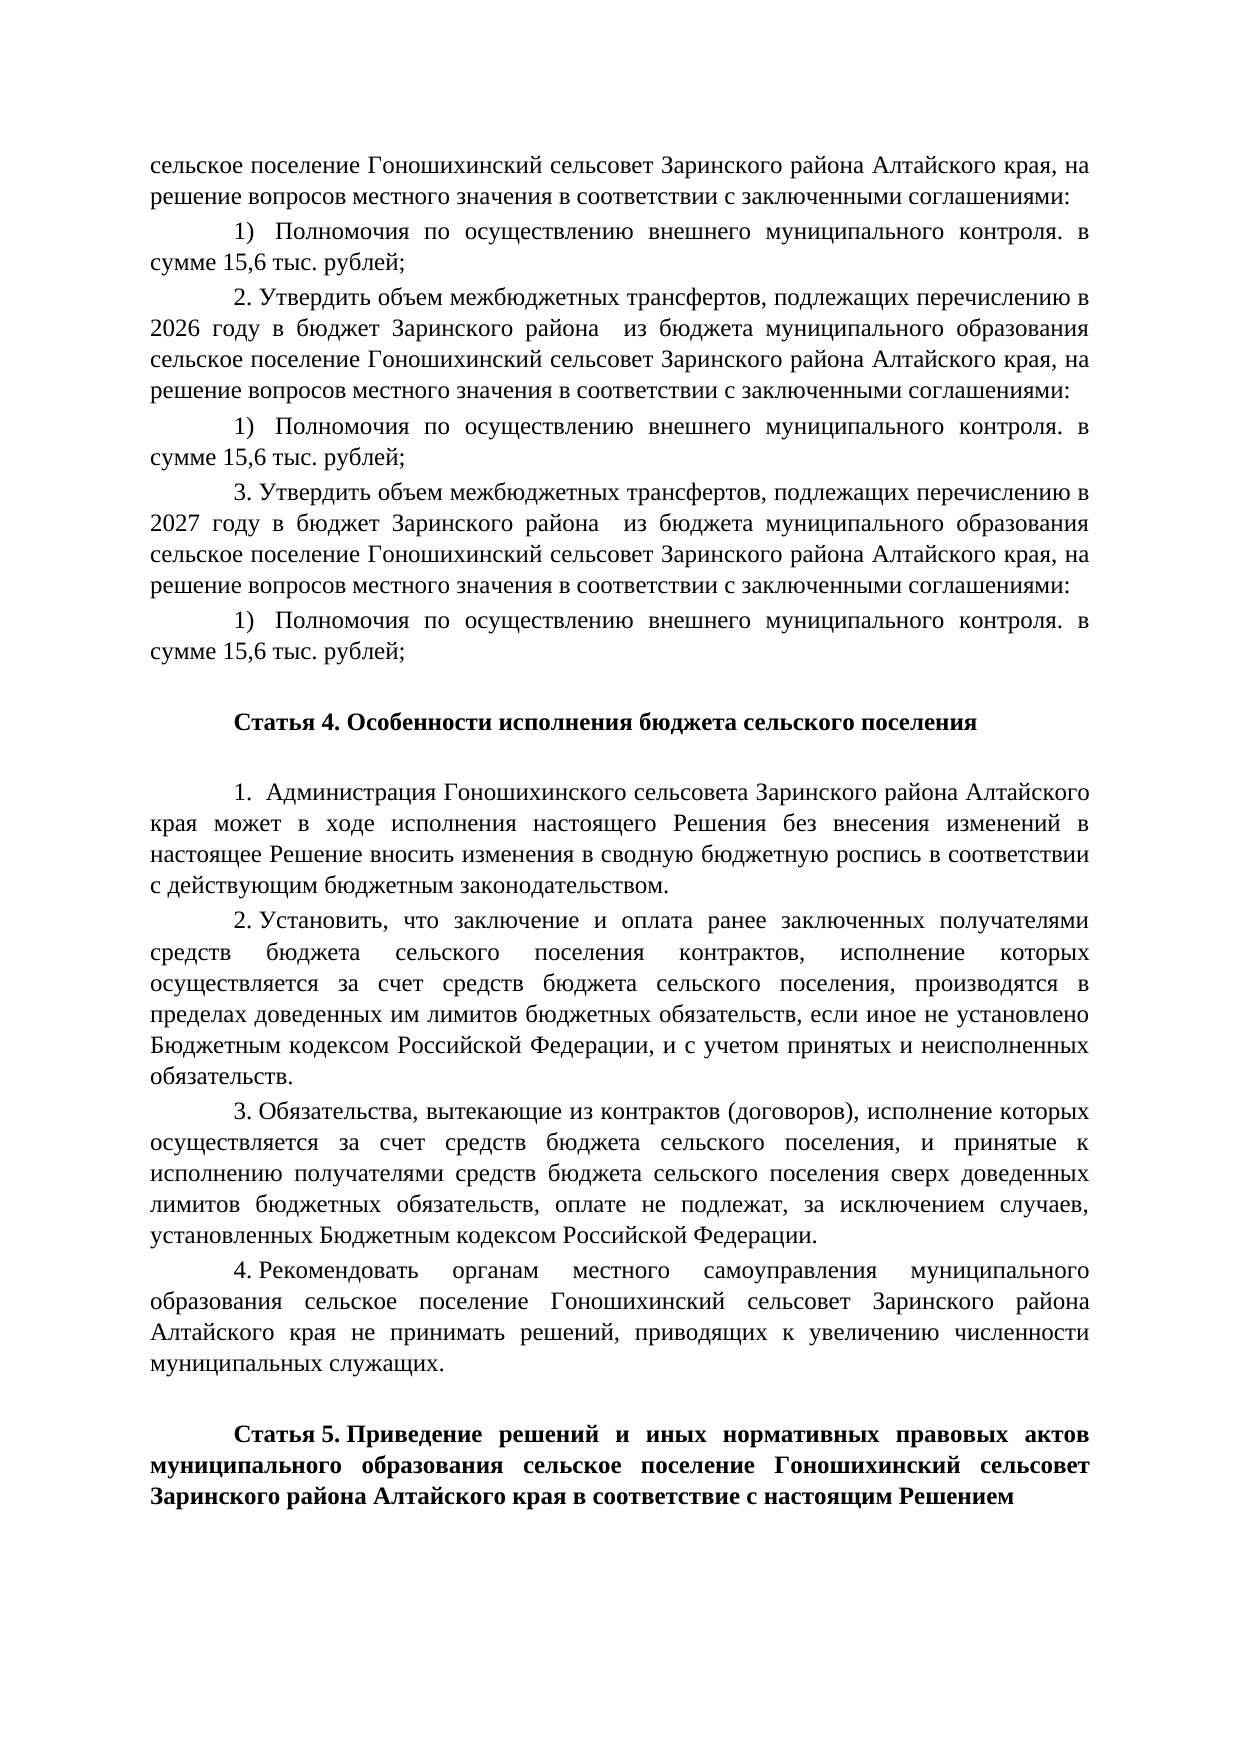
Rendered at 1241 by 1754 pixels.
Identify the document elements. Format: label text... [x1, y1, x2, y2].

text 1. Администрация Гоношихинского сельсовета Заринского района Алтайского края может в ходе исполнения настоящего Решения без внесения изменений в настоящее Решение вносить изменения в сводную бюджетную роспись в соответствии с действующим бюджетным законодательством. [150, 777, 1090, 899]
text 1) Полномочия по осуществлению внешнего муниципального контроля. в сумме 15,6 тыс. рублей; [150, 411, 1090, 471]
text 3. Утвердить объем межбюджетных трансфертов, подлежащих перечислению в 2027 году в бюджет Заринского района из бюджета муниципального образования сельское поселение Гоношихинский сельсовет Заринского района Алтайского края, на решение вопросов местного значения в соответствии с заключенными соглашениями: [150, 477, 1090, 599]
text Статья 4. Особенности исполнения бюджета сельского поселения [150, 707, 1090, 736]
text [150, 150, 1090, 210]
text 2. Утвердить объем межбюджетных трансфертов, подлежащих перечислению в 2026 году в бюджет Заринского района из бюджета муниципального образования сельское поселение Гоношихинский сельсовет Заринского района Алтайского края, на решение вопросов местного значения в соответствии с заключенными соглашениями: [150, 282, 1090, 404]
text 1) Полномочия по осуществлению внешнего муниципального контроля. в сумме 15,6 тыс. рублей; [150, 605, 1090, 665]
text Статья 5. Приведение решений и иных нормативных правовых актов муниципального образования сельское поселение Гоношихинский сельсовет Заринского района Алтайского края в соответствие с настоящим Решением [150, 1419, 1090, 1510]
text 2. Установить, что заключение и оплата ранее заключенных получателями средств бюджета сельского поселения контрактов, исполнение которых осуществляется за счет средств бюджета сельского поселения, производятся в пределах доведенных им лимитов бюджетных обязательств, если иное не установлено Бюджетным кодексом Российской Федерации, и с учетом принятых и неисполненных обязательств. [150, 906, 1090, 1089]
text 4. Рекомендовать органам местного самоуправления муниципального образования сельское поселение Гоношихинский сельсовет Заринского района Алтайского края не принимать решений, приводящих к увеличению численности муниципальных служащих. [150, 1255, 1090, 1377]
text 3. Обязательства, вытекающие из контрактов (договоров), исполнение которых осуществляется за счет средств бюджета сельского поселения, и принятые к исполнению получателями средств бюджета сельского поселения сверх доведенных лимитов бюджетных обязательств, оплате не подлежат, за исключением случаев, установленных Бюджетным кодексом Российской Федерации. [150, 1096, 1090, 1249]
text 1) Полномочия по осуществлению внешнего муниципального контроля. в сумме 15,6 тыс. рублей; [150, 216, 1090, 276]
